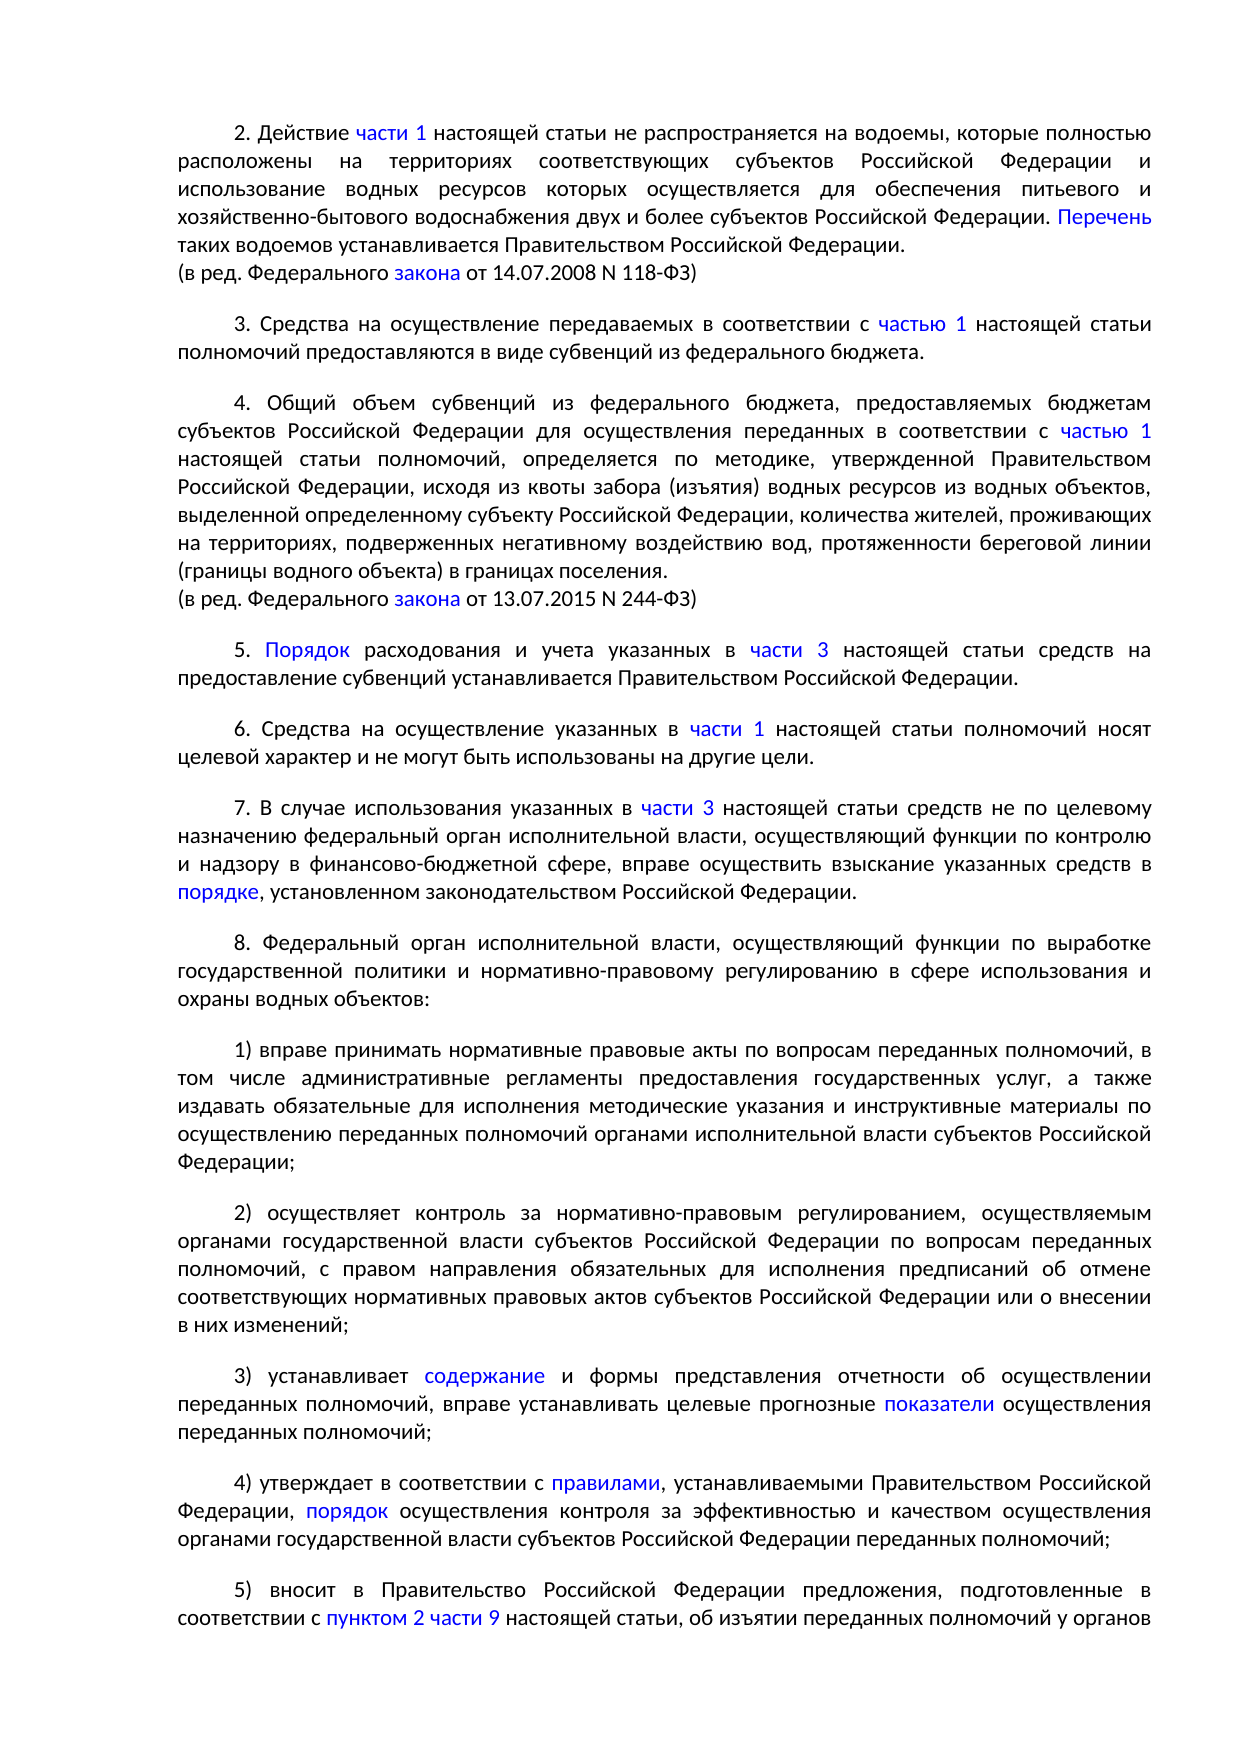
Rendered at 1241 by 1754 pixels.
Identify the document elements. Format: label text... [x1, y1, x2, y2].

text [177, 1575, 1152, 1631]
text (в ред. Федерального закона от 13.07.2015 N 244-ФЗ) [177, 584, 1152, 612]
text 4. Общий объем субвенций из федерального бюджета, предоставляемых бюджетам субъектов Российской Федерации для осуществления переданных в соответствии с частью 1 настоящей статьи полномочий, определяется по методике, утвержденной Правительством Российской Федерации, исходя из квоты забора (изъятия) водных ресурсов из водных объектов, выделенной определенному субъекту Российской Федерации, количества жителей, проживающих на территориях, подверженных негативному воздействию вод, протяженности береговой линии (границы водного объекта) в границах поселения. [177, 388, 1152, 584]
text (в ред. Федерального закона от 14.07.2008 N 118-ФЗ) [177, 258, 1152, 286]
text 2) осуществляет контроль за нормативно-правовым регулированием, осуществляемым органами государственной власти субъектов Российской Федерации по вопросам переданных полномочий, с правом направления обязательных для исполнения предписаний об отмене соответствующих нормативных правовых актов субъектов Российской Федерации или о внесении в них изменений; [177, 1198, 1152, 1338]
text 3. Средства на осуществление передаваемых в соответствии с частью 1 настоящей статьи полномочий предоставляются в виде субвенций из федерального бюджета. [177, 309, 1152, 365]
text 4) утверждает в соответствии с правилами, устанавливаемыми Правительством Российской Федерации, порядок осуществления контроля за эффективностью и качеством осуществления органами государственной власти субъектов Российской Федерации переданных полномочий; [177, 1468, 1152, 1552]
text 1) вправе принимать нормативные правовые акты по вопросам переданных полномочий, в том числе административные регламенты предоставления государственных услуг, а также издавать обязательные для исполнения методические указания и инструктивные материалы по осуществлению переданных полномочий органами исполнительной власти субъектов Российской Федерации; [177, 1035, 1152, 1175]
text 3) устанавливает содержание и формы представления отчетности об осуществлении переданных полномочий, вправе устанавливать целевые прогнозные показатели осуществления переданных полномочий; [177, 1361, 1152, 1445]
text 8. Федеральный орган исполнительной власти, осуществляющий функции по выработке государственной политики и нормативно-правовому регулированию в сфере использования и охраны водных объектов: [177, 928, 1152, 1012]
text 2. Действие части 1 настоящей статьи не распространяется на водоемы, которые полностью расположены на территориях соответствующих субъектов Российской Федерации и использование водных ресурсов которых осуществляется для обеспечения питьевого и хозяйственно-бытового водоснабжения двух и более субъектов Российской Федерации. Перечень таких водоемов устанавливается Правительством Российской Федерации. [177, 118, 1152, 258]
text 5. Порядок расходования и учета указанных в части 3 настоящей статьи средств на предоставление субвенций устанавливается Правительством Российской Федерации. [177, 635, 1152, 691]
text 7. В случае использования указанных в части 3 настоящей статьи средств не по целевому назначению федеральный орган исполнительной власти, осуществляющий функции по контролю и надзору в финансово-бюджетной сфере, вправе осуществить взыскание указанных средств в порядке, установленном законодательством Российской Федерации. [177, 793, 1152, 905]
text 6. Средства на осуществление указанных в части 1 настоящей статьи полномочий носят целевой характер и не могут быть использованы на другие цели. [177, 714, 1152, 770]
